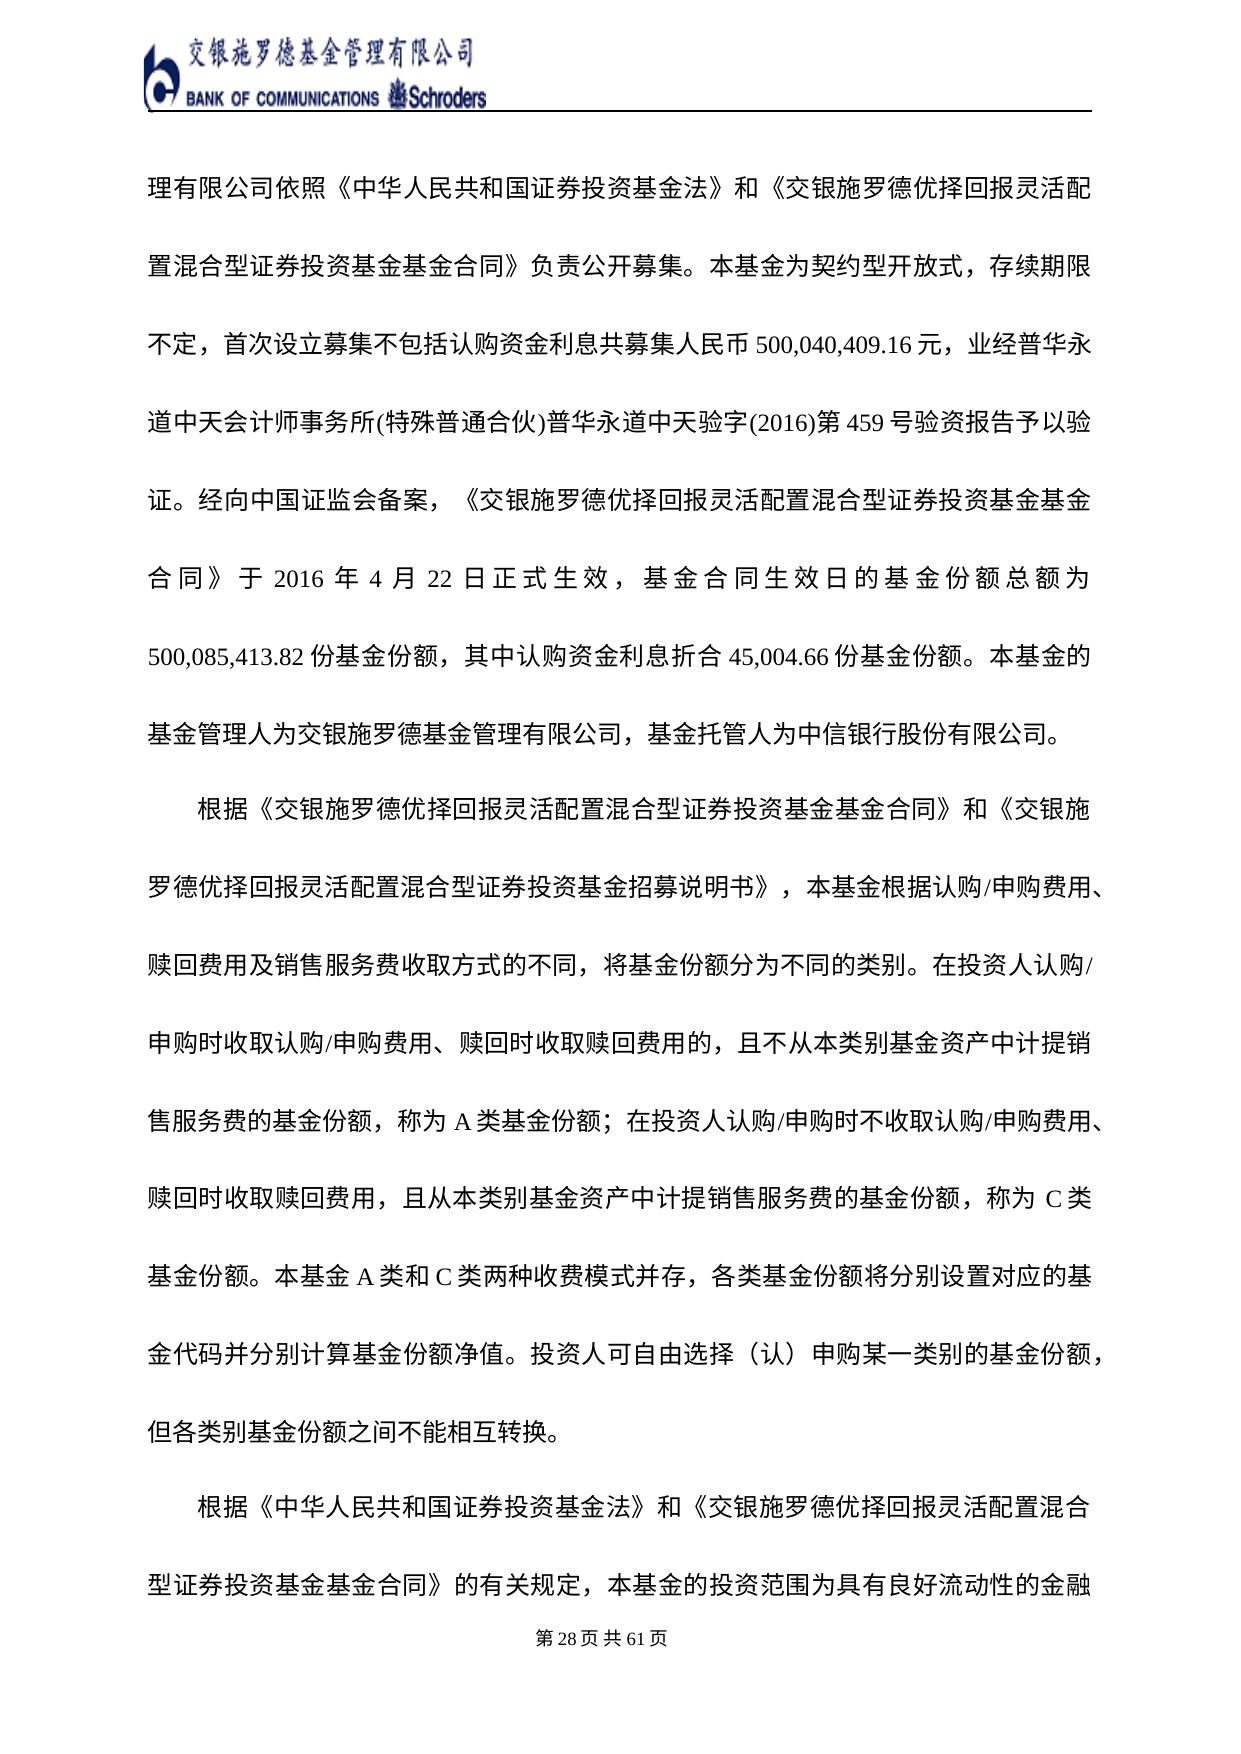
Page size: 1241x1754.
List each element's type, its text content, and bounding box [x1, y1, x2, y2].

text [148, 154, 1092, 765]
picture [143, 37, 486, 113]
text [148, 1473, 1092, 1616]
text 根据《交银施罗德优择回报灵活配置混合型证券投资基金基金合同》和《交银施罗德优择回报灵活配置混合型证券投资基金招募说明书》，本基金根据认购/申购费用、赎回费用及销售服务费收取方式的不同，将基金份额分为不同的类别。在投资人认购/申购时收取认购/申购费用、赎回时收取赎回费用的，且不从本类别基金资产中计提销售服务费的基金份额，称为A类基金份额；在投资人认购/申购时不收取认购/申购费用、赎回时收取赎回费用，且从本类别基金资产中计提销售服务费的基金份额，称为C类基金份额。本基金A类和C类两种收费模式并存，各类基金份额将分别设置对应的基金代码并分别计算基金份额净值。投资人可自由选择（认）申购某一类别的基金份额，但各类别基金份额之间不能相互转换。 [148, 775, 1092, 1463]
